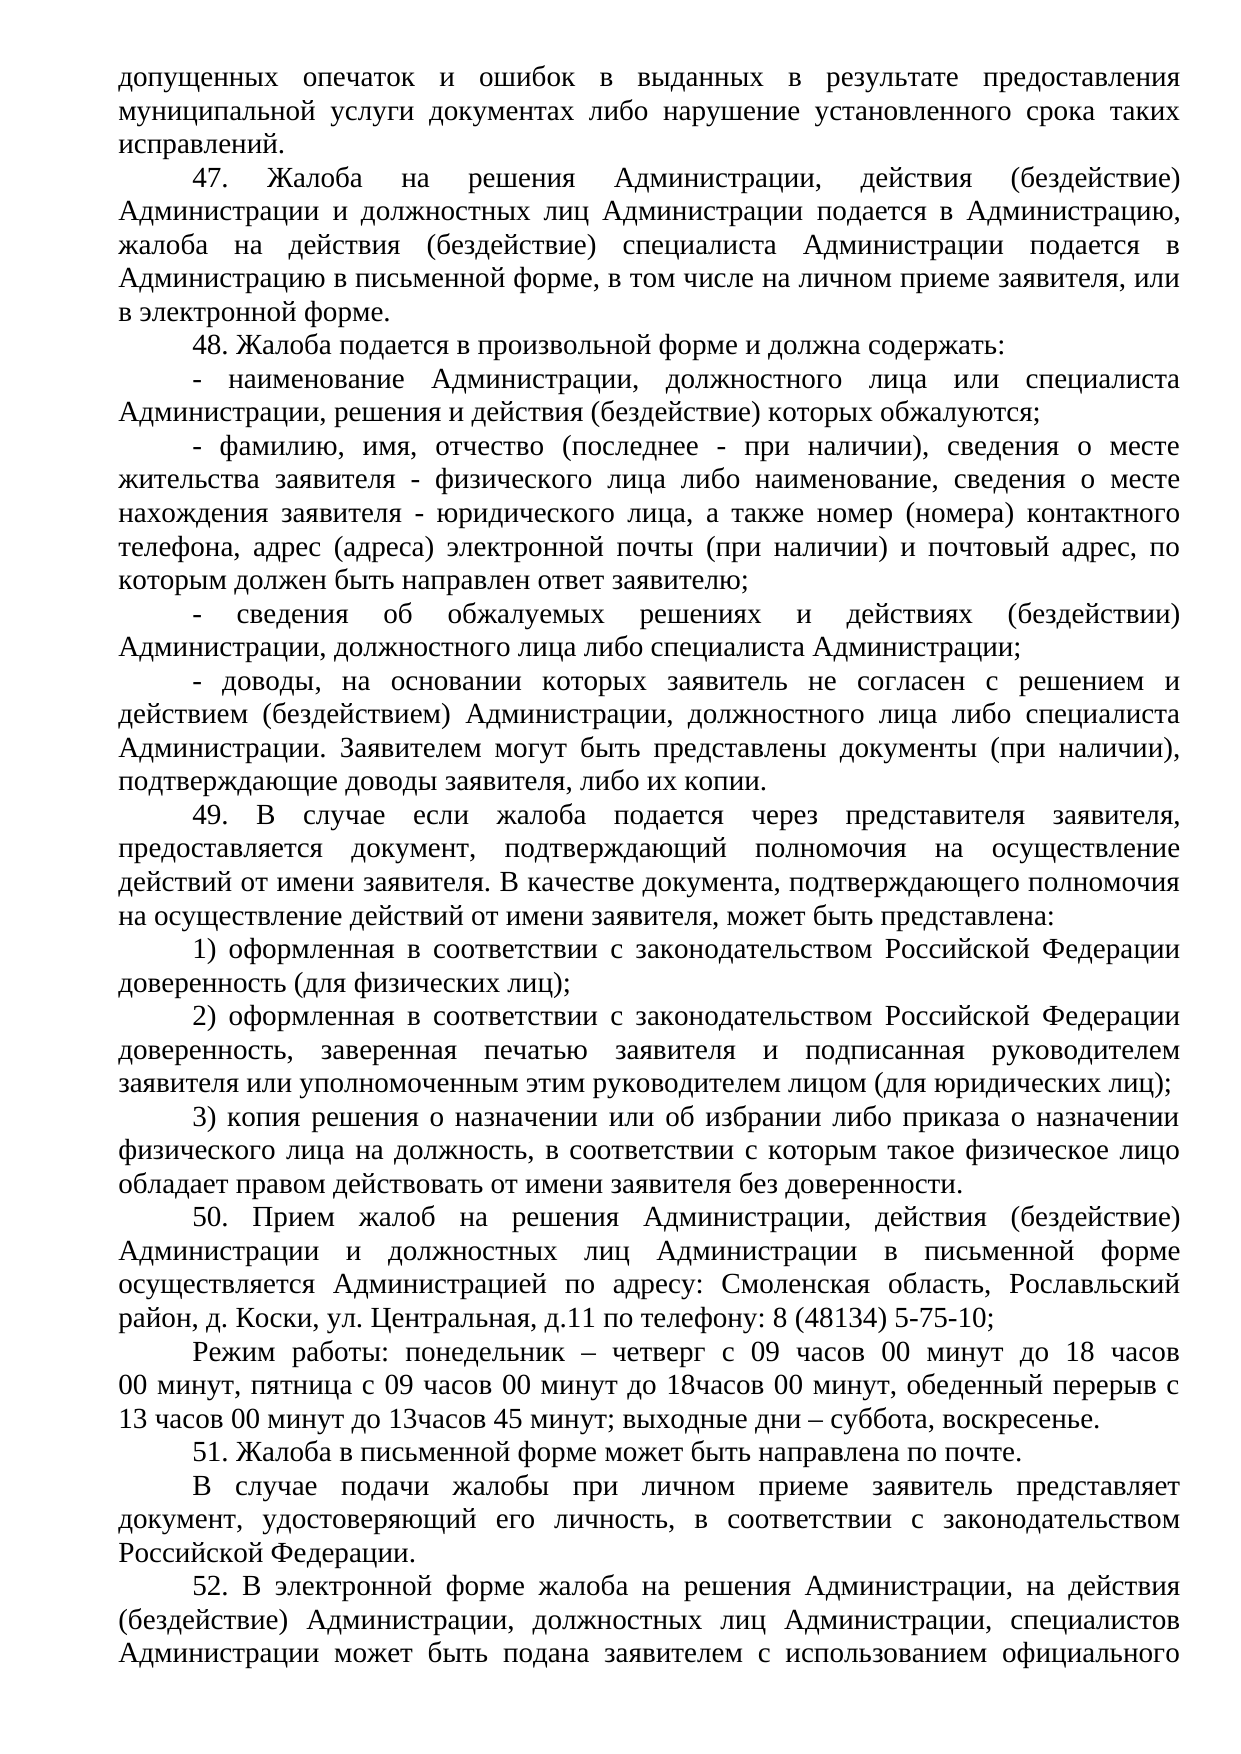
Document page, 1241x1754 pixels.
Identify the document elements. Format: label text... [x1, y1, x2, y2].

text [118, 59, 1181, 160]
text 51. Жалоба в письменной форме может быть направлена по почте. [118, 1434, 1181, 1468]
text В случае подачи жалобы при личном приеме заявитель представляет документ, удостоверяющий его личность, в соответствии с законодательством Российской Федерации. [118, 1468, 1181, 1568]
text - сведения об обжалуемых решениях и действиях (бездействии) Администрации, должностного лица либо специалиста Администрации; [118, 596, 1181, 663]
text 47. Жалоба на решения Администрации, действия (бездействие) Администрации и должностных лиц Администрации подается в Администрацию, жалоба на действия (бездействие) специалиста Администрации подается в Администрацию в письменной форме, в том числе на личном приеме заявителя, или в электронной форме. [118, 160, 1181, 327]
text 3) копия решения о назначении или об избрании либо приказа о назначении физического лица на должность, в соответствии с которым такое физическое лицо обладает правом действовать от имени заявителя без доверенности. [118, 1099, 1181, 1199]
text 49. В случае если жалоба подается через представителя заявителя, предоставляется документ, подтверждающий полномочия на осуществление действий от имени заявителя. В качестве документа, подтверждающего полномочия на осуществление действий от имени заявителя, может быть представлена: [118, 797, 1181, 931]
text - фамилию, имя, отчество (последнее - при наличии), сведения о месте жительства заявителя - физического лица либо наименование, сведения о месте нахождения заявителя - юридического лица, а также номер (номера) контактного телефона, адрес (адреса) электронной почты (при наличии) и почтовый адрес, по которым должен быть направлен ответ заявителю; [118, 428, 1181, 596]
text 1) оформленная в соответствии с законодательством Российской Федерации доверенность (для физических лиц); [118, 931, 1181, 998]
text Режим работы: понедельник – четверг с 09 часов 00 минут до 18 часов 00 минут, пятница с 09 часов 00 минут до 18часов 00 минут, обеденный перерыв с 13 часов 00 минут до 13часов 45 минут; выходные дни – суббота, воскресенье. [118, 1334, 1181, 1434]
text 50. Прием жалоб на решения Администрации, действия (бездействие) Администрации и должностных лиц Администрации в письменной форме осуществляется Администрацией по адресу: Смоленская область, Рославльский район, д. Коски, ул. Центральная, д.11 по телефону: 8 (48134) 5-75-10; [118, 1199, 1181, 1334]
text 48. Жалоба подается в произвольной форме и должна содержать: [118, 327, 1181, 361]
text - наименование Администрации, должностного лица или специалиста Администрации, решения и действия (бездействие) которых обжалуются; [118, 361, 1181, 428]
text - доводы, на основании которых заявитель не согласен с решением и действием (бездействием) Администрации, должностного лица либо специалиста Администрации. Заявителем могут быть представлены документы (при наличии), подтверждающие доводы заявителя, либо их копии. [118, 663, 1181, 797]
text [118, 1568, 1181, 1669]
text 2) оформленная в соответствии с законодательством Российской Федерации доверенность, заверенная печатью заявителя и подписанная руководителем заявителя или уполномоченным этим руководителем лицом (для юридических лиц); [118, 998, 1181, 1099]
